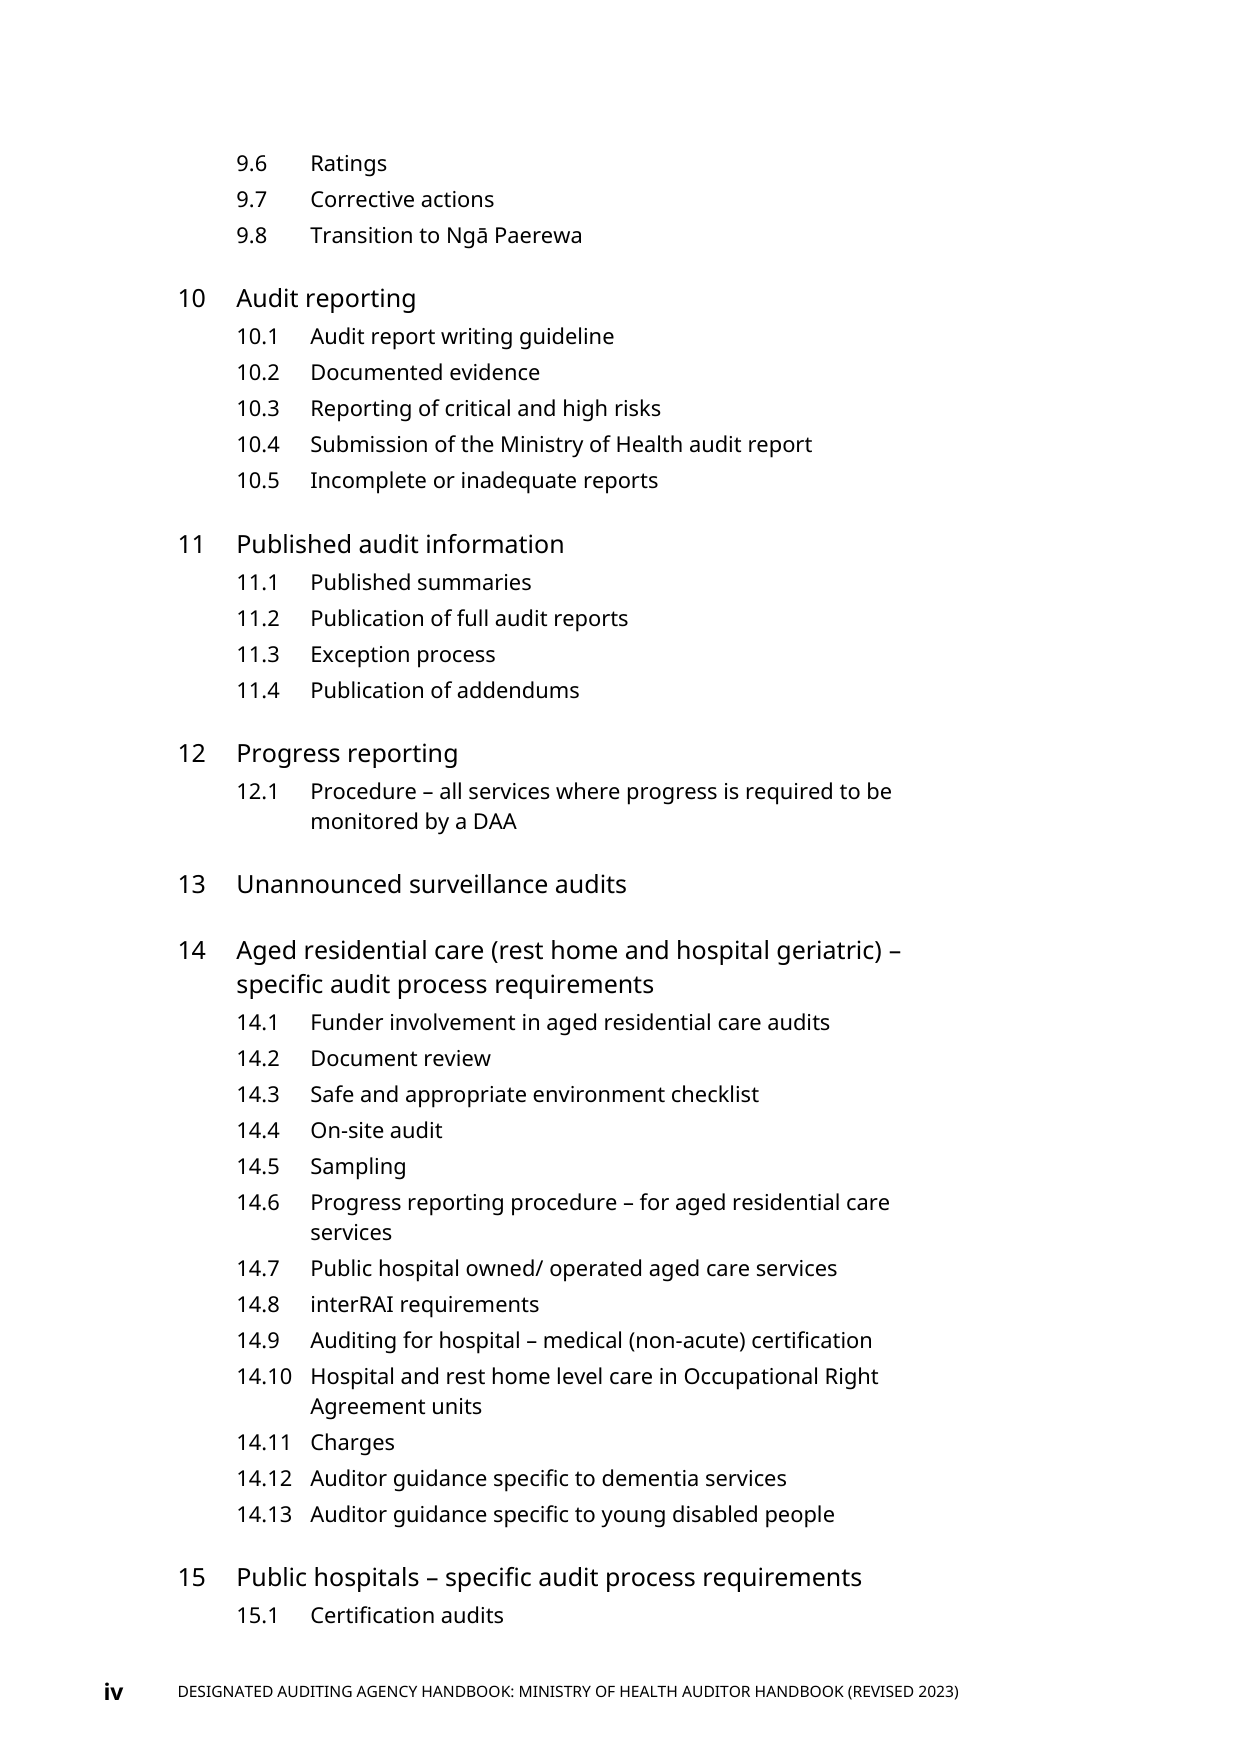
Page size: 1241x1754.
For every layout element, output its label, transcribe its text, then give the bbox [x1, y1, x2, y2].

text 12.1 Procedure – all services where progress is required to be monitored by a DAA 60 [236, 776, 959, 836]
text 11.4 Publication of addendums 59 [236, 675, 959, 704]
text 14.6 Progress reporting procedure – for aged residential care services 66 [236, 1187, 959, 1246]
text 10.1 Audit report writing guideline 52 [236, 321, 959, 351]
text 15 Public hospitals – specific audit process requirements 74 [177, 1560, 959, 1594]
text 14.13 Auditor guidance specific to young disabled people 72 [236, 1499, 959, 1528]
text 10.5 Incomplete or inadequate reports 56 [236, 465, 959, 495]
text 10.4 Submission of the Ministry of Health audit report 54 [236, 429, 959, 459]
text 14.1 Funder involvement in aged residential care audits 63 [236, 1007, 959, 1036]
text 9.8 Transition to Ngā Paerewa 50 [236, 220, 959, 249]
text 10 Audit reporting 51 [177, 281, 959, 315]
text 10.2 Documented evidence 52 [236, 357, 959, 387]
text 9.6 Ratings 48 [236, 148, 959, 177]
text 11.2 Publication of full audit reports 59 [236, 603, 959, 632]
text 14.10 Hospital and rest home level care in Occupational Right Agreement units 69 [236, 1361, 959, 1420]
text 11.3 Exception process 59 [236, 639, 959, 668]
text 12 Progress reporting 60 [177, 736, 959, 770]
text 14.11 Charges 70 [236, 1427, 959, 1456]
text 11 Published audit information 57 [177, 526, 959, 560]
text 13 Unannounced surveillance audits 62 [177, 867, 959, 901]
text 14.5 Sampling 65 [236, 1151, 959, 1181]
text 14.7 Public hospital owned/ operated aged care services 66 [236, 1253, 959, 1282]
text 14 Aged residential care (rest home and hospital geriatric) – specific audit process requirements 63 [177, 932, 959, 1000]
text 14.2 Document review 64 [236, 1043, 959, 1072]
text 14.8 interRAI requirements 66 [236, 1289, 959, 1318]
text 10.3 Reporting of critical and high risks 54 [236, 393, 959, 423]
text 14.9 Auditing for hospital – medical (non-acute) certification 69 [236, 1325, 959, 1354]
text 11.1 Published summaries 57 [236, 567, 959, 596]
text 14.4 On-site audit 65 [236, 1115, 959, 1144]
text 15.1 Certification audits 74 [236, 1600, 959, 1630]
text 14.12 Auditor guidance specific to dementia services 70 [236, 1463, 959, 1492]
text 9.7 Corrective actions 49 [236, 184, 959, 213]
text 14.3 Safe and appropriate environment checklist 64 [236, 1079, 959, 1108]
